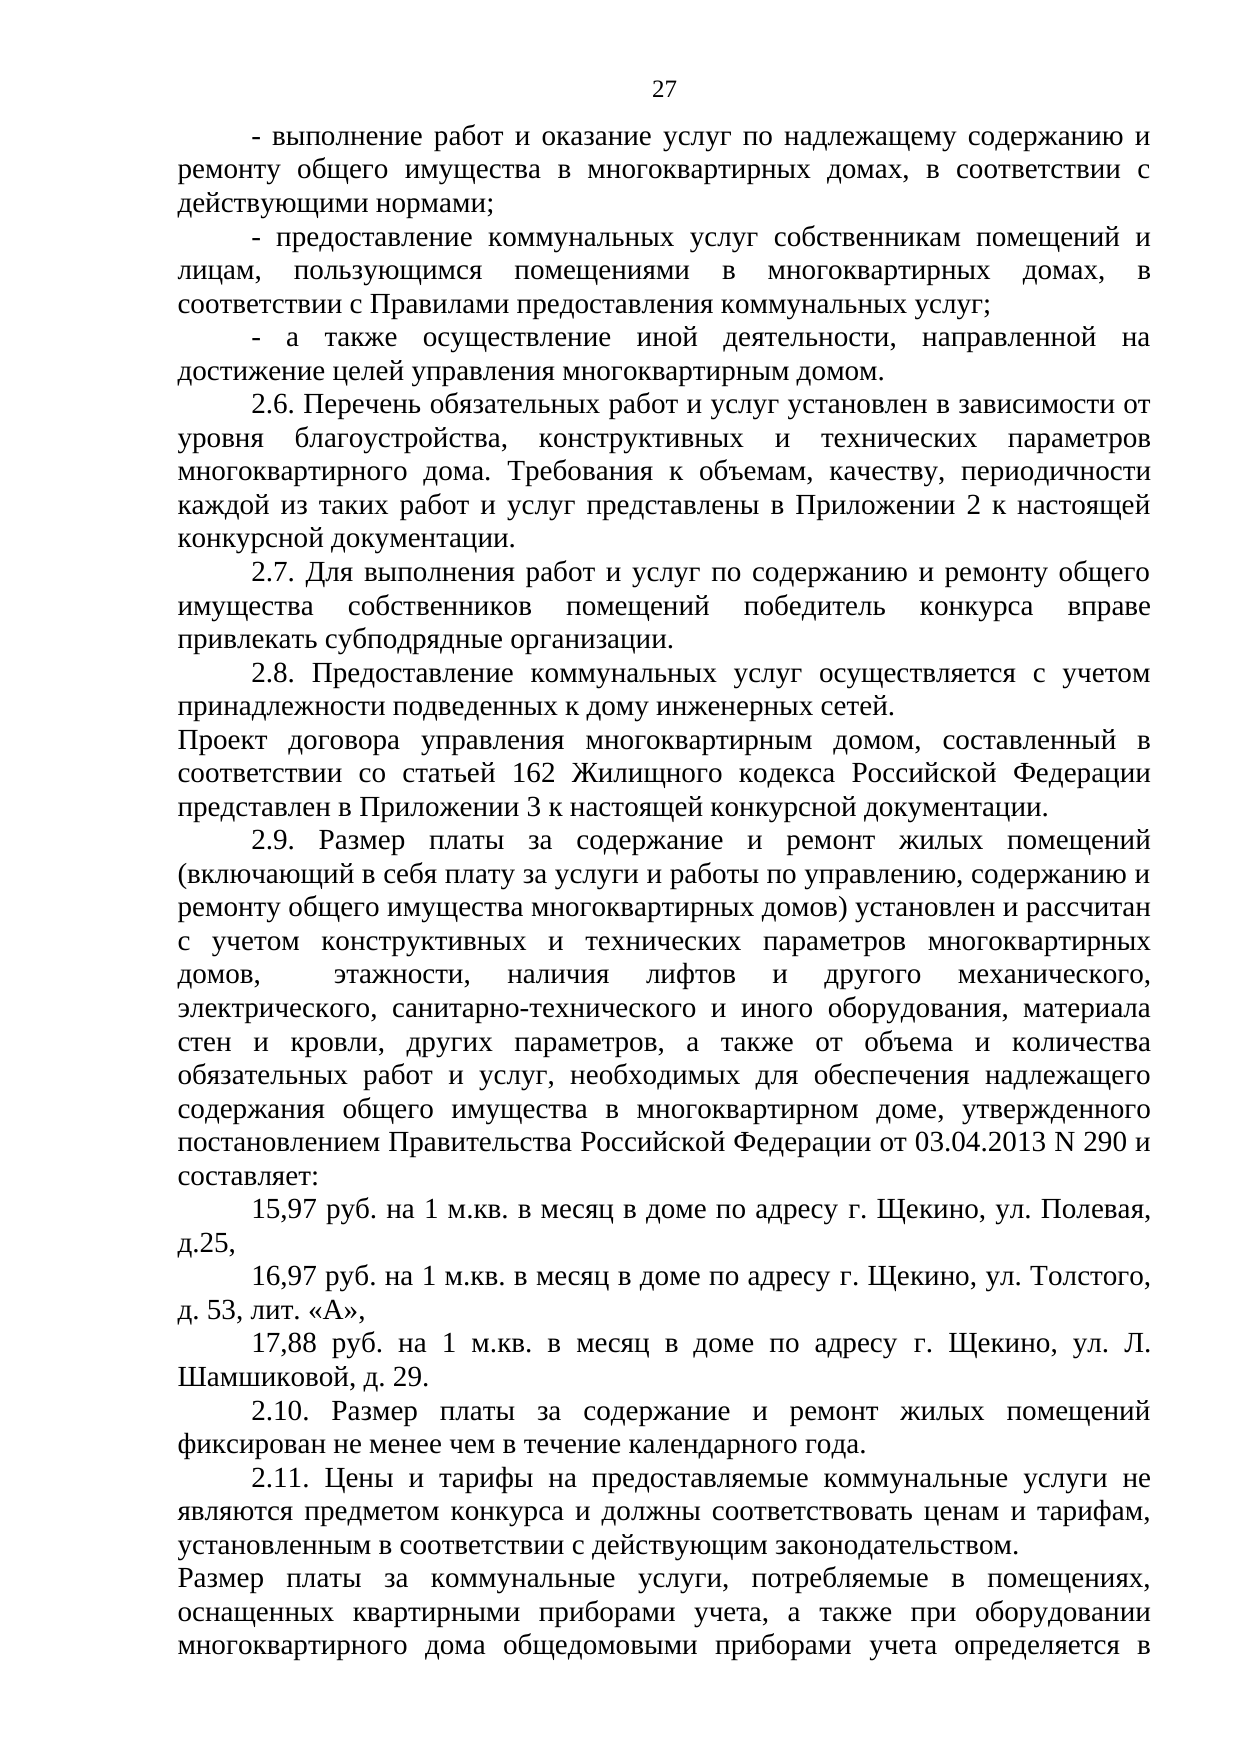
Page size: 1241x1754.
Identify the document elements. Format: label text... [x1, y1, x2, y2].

text 2.9. Размер платы за содержание и ремонт жилых помещений (включающий в себя плату за услуги и работы по управлению, содержанию и ремонту общего имущества многоквартирных домов) установлен и рассчитан с учетом конструктивных и технических параметров многоквартирных домов, этажности, наличия лифтов и другого механического, электрического, санитарно-технического и иного оборудования, материала стен и кровли, других параметров, а также от объема и количества обязательных работ и услуг, необходимых для обеспечения надлежащего содержания общего имущества в многоквартирном доме, утвержденного постановлением Правительства Российской Федерации от 03.04.2013 N 290 и составляет: [177, 822, 1152, 1191]
text 2.8. Предоставление коммунальных услуг осуществляется с учетом принадлежности подведенных к дому инженерных сетей. [177, 655, 1152, 722]
text 17,88 руб. на 1 м.кв. в месяц в доме по адресу г. Щекино, ул. Л. Шамшиковой, д. 29. [177, 1326, 1152, 1393]
text - выполнение работ и оказание услуг по надлежащему содержанию и ремонту общего имущества в многоквартирных домах, в соответствии с действующими нормами; [177, 118, 1152, 219]
text 2.7. Для выполнения работ и услуг по содержанию и ремонту общего имущества собственников помещений победитель конкурса вправе привлекать субподрядные организации. [177, 554, 1152, 655]
text 2.10. Размер платы за содержание и ремонт жилых помещений фиксирован не менее чем в течение календарного года. [177, 1393, 1152, 1460]
text - а также осуществление иной деятельности, направленной на достижение целей управления многоквартирным домом. [177, 319, 1152, 386]
text 2.11. Цены и тарифы на предоставляемые коммунальные услуги не являются предметом конкурса и должны соответствовать ценам и тарифам, установленным в соответствии с действующим законодательством. [177, 1460, 1152, 1560]
text Проект договора управления многоквартирным домом, составленный в соответствии со статьей 162 Жилищного кодекса Российской Федерации представлен в Приложении 3 к настоящей конкурсной документации. [177, 722, 1152, 822]
text 2.6. Перечень обязательных работ и услуг установлен в зависимости от уровня благоустройства, конструктивных и технических параметров многоквартирного дома. Требования к объемам, качеству, периодичности каждой из таких работ и услуг представлены в Приложении 2 к настоящей конкурсной документации. [177, 386, 1152, 554]
text - предоставление коммунальных услуг собственникам помещений и лицам, пользующимся помещениями в многоквартирных домах, в соответствии с Правилами предоставления коммунальных услуг; [177, 219, 1152, 319]
text 15,97 руб. на 1 м.кв. в месяц в доме по адресу г. Щекино, ул. Полевая, д.25, [177, 1191, 1152, 1258]
text 16,97 руб. на 1 м.кв. в месяц в доме по адресу г. Щекино, ул. Толстого, д. 53, лит. «А», [177, 1258, 1152, 1326]
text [177, 1560, 1152, 1661]
